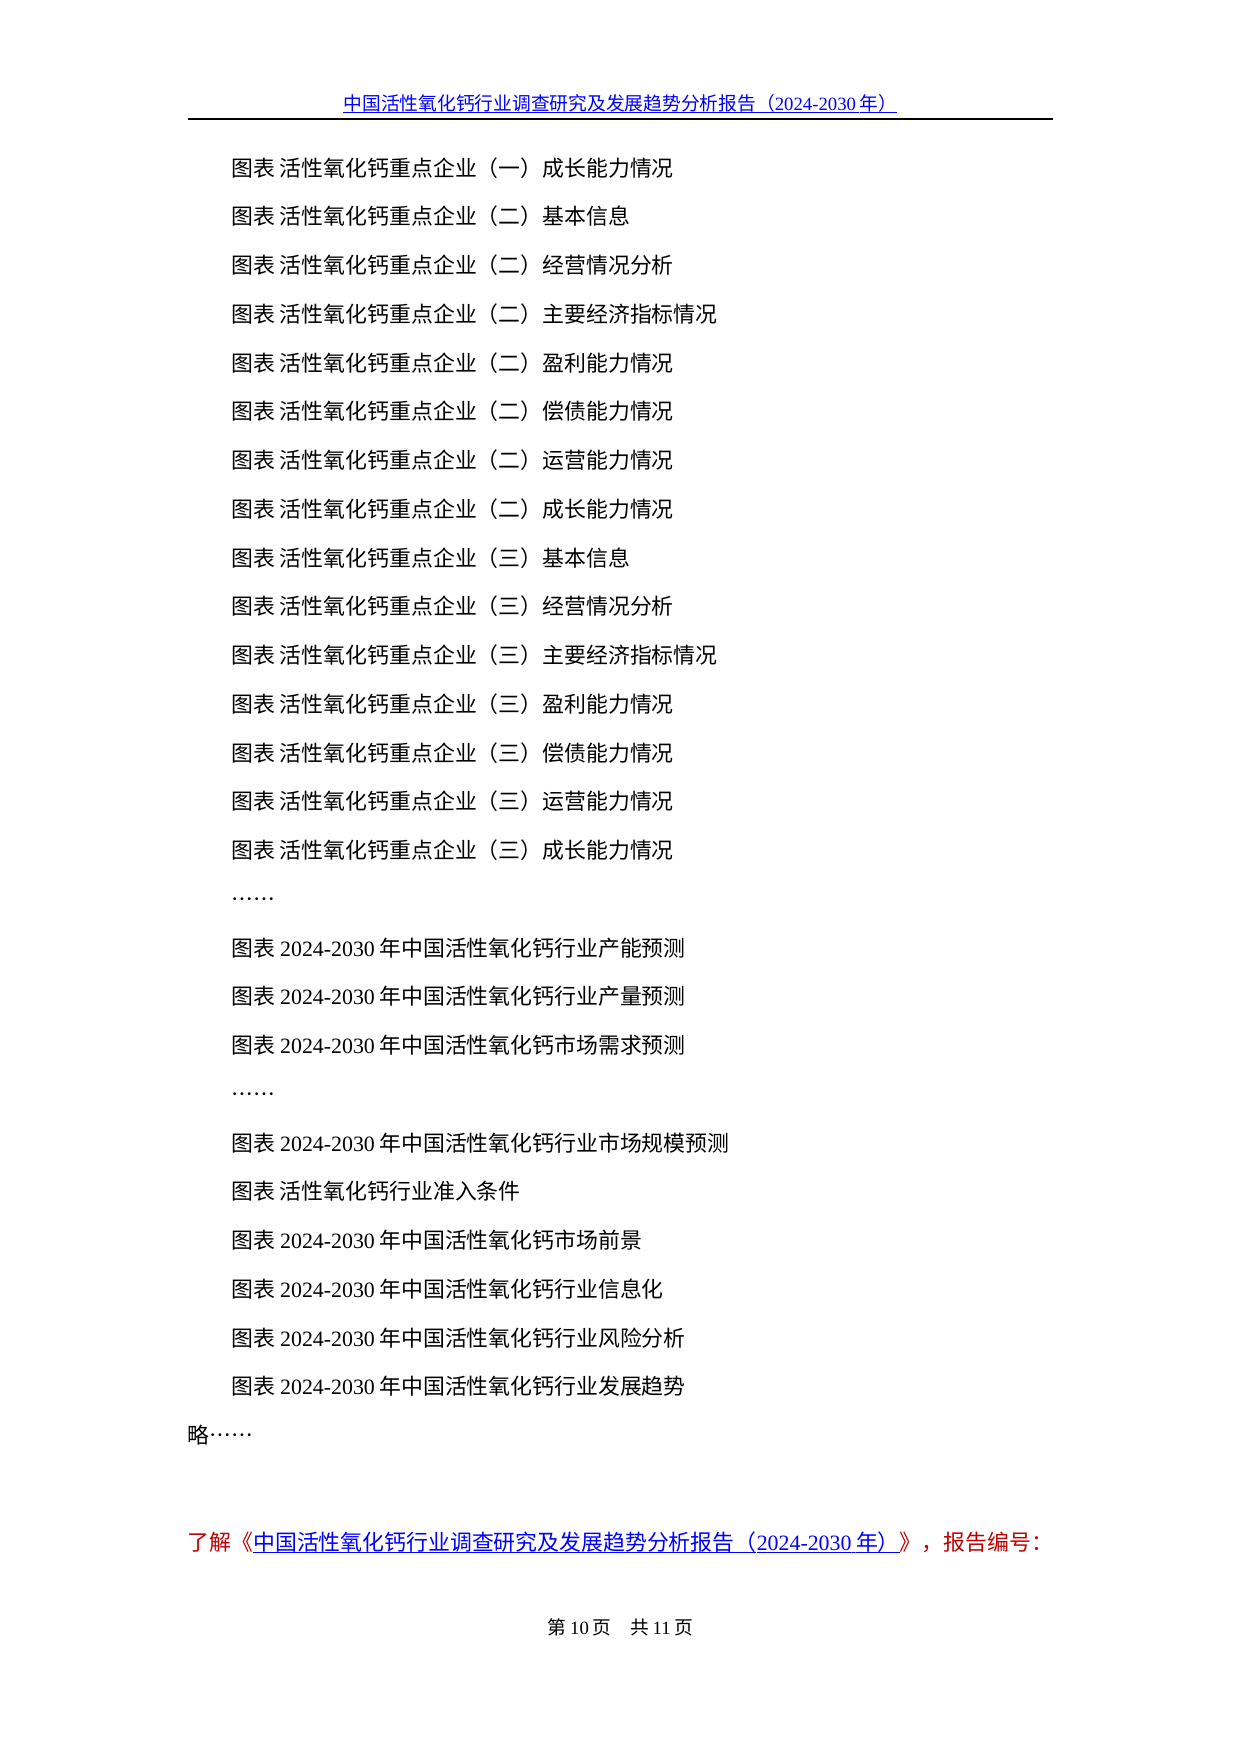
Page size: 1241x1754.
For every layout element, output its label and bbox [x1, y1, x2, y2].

text [187, 1524, 1053, 1557]
text [187, 150, 1053, 1450]
